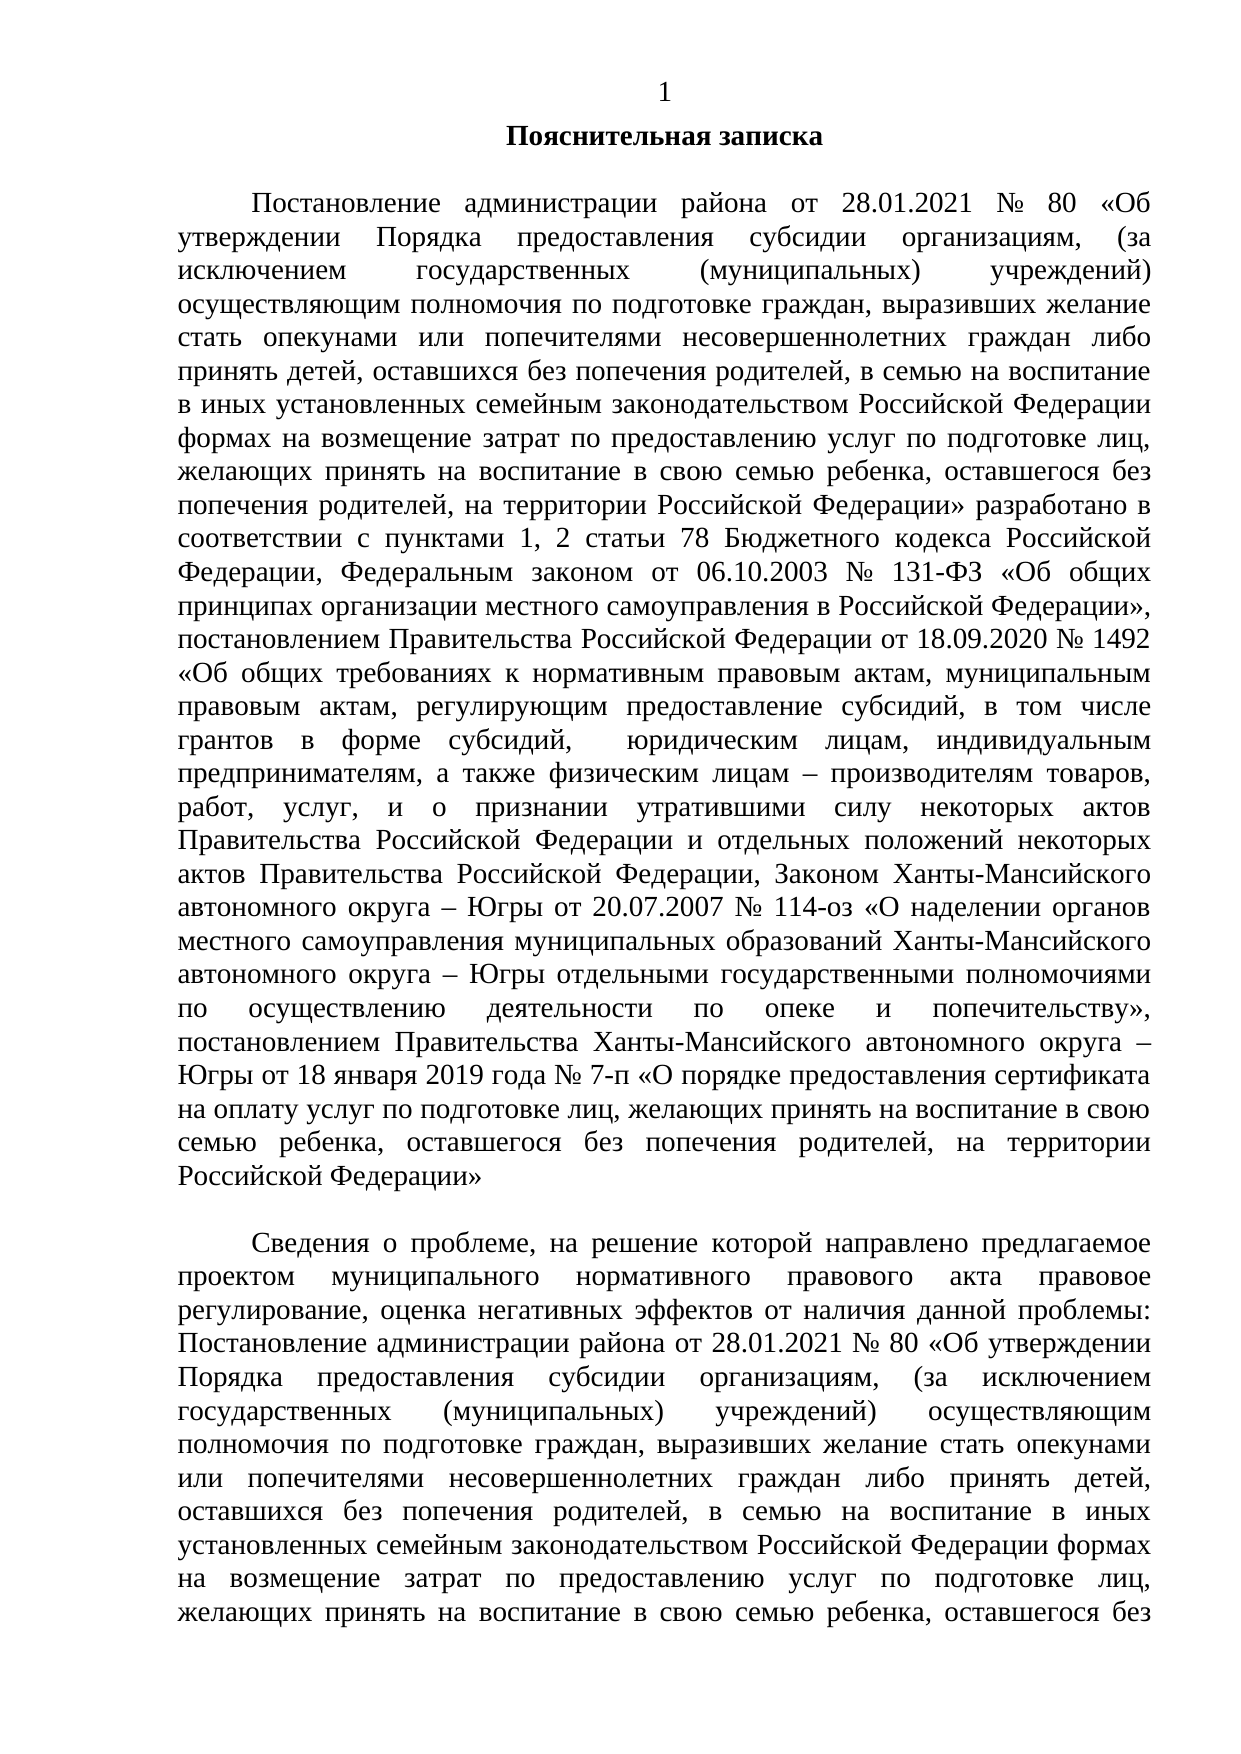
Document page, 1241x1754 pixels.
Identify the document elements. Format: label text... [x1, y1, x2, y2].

text Постановление администрации района от 28.01.2021 № 80 «Об утверждении Порядка предоставления субсидии организациям, (за исключением государственных (муниципальных) учреждений) осуществляющим полномочия по подготовке граждан, выразивших желание стать опекунами или попечителями несовершеннолетних граждан либо принять детей, оставшихся без попечения родителей, в семью на воспитание в иных установленных семейным законодательством Российской Федерации формах на возмещение затрат по предоставлению услуг по подготовке лиц, желающих принять на воспитание в свою семью ребенка, оставшегося без попечения родителей, на территории Российской Федерации» разработано в соответствии с пунктами 1, 2 статьи 78 Бюджетного кодекса Российской Федерации, Федеральным законом от 06.10.2003 № 131-ФЗ «Об общих принципах организации местного самоуправления в Российской Федерации», постановлением Правительства Российской Федерации от 18.09.2020 № 1492 «Об общих требованиях к нормативным правовым актам, муниципальным правовым актам, регулирующим предоставление субсидий, в том числе грантов в форме субсидий, юридическим лицам, индивидуальным предпринимателям, а также физическим лицам – производителям товаров, работ, услуг, и о признании утратившими силу некоторых актов Правительства Российской Федерации и отдельных положений некоторых актов Правительства Российской Федерации, Законом Ханты-Мансийского автономного округа – Югры от 20.07.2007 № 114-оз «О наделении органов местного самоуправления муниципальных образований Ханты-Мансийского автономного округа – Югры отдельными государственными полномочиями по осуществлению деятельности по опеке и попечительству», постановлением Правительства Ханты-Мансийского автономного округа – Югры от 18 января 2019 года № 7-п «О порядке предоставления сертификата на оплату услуг по подготовке лиц, желающих принять на воспитание в свою семью ребенка, оставшегося без попечения родителей, на территории Российской Федерации» [177, 185, 1152, 1191]
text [177, 1225, 1152, 1627]
text Пояснительная записка [177, 118, 1152, 152]
